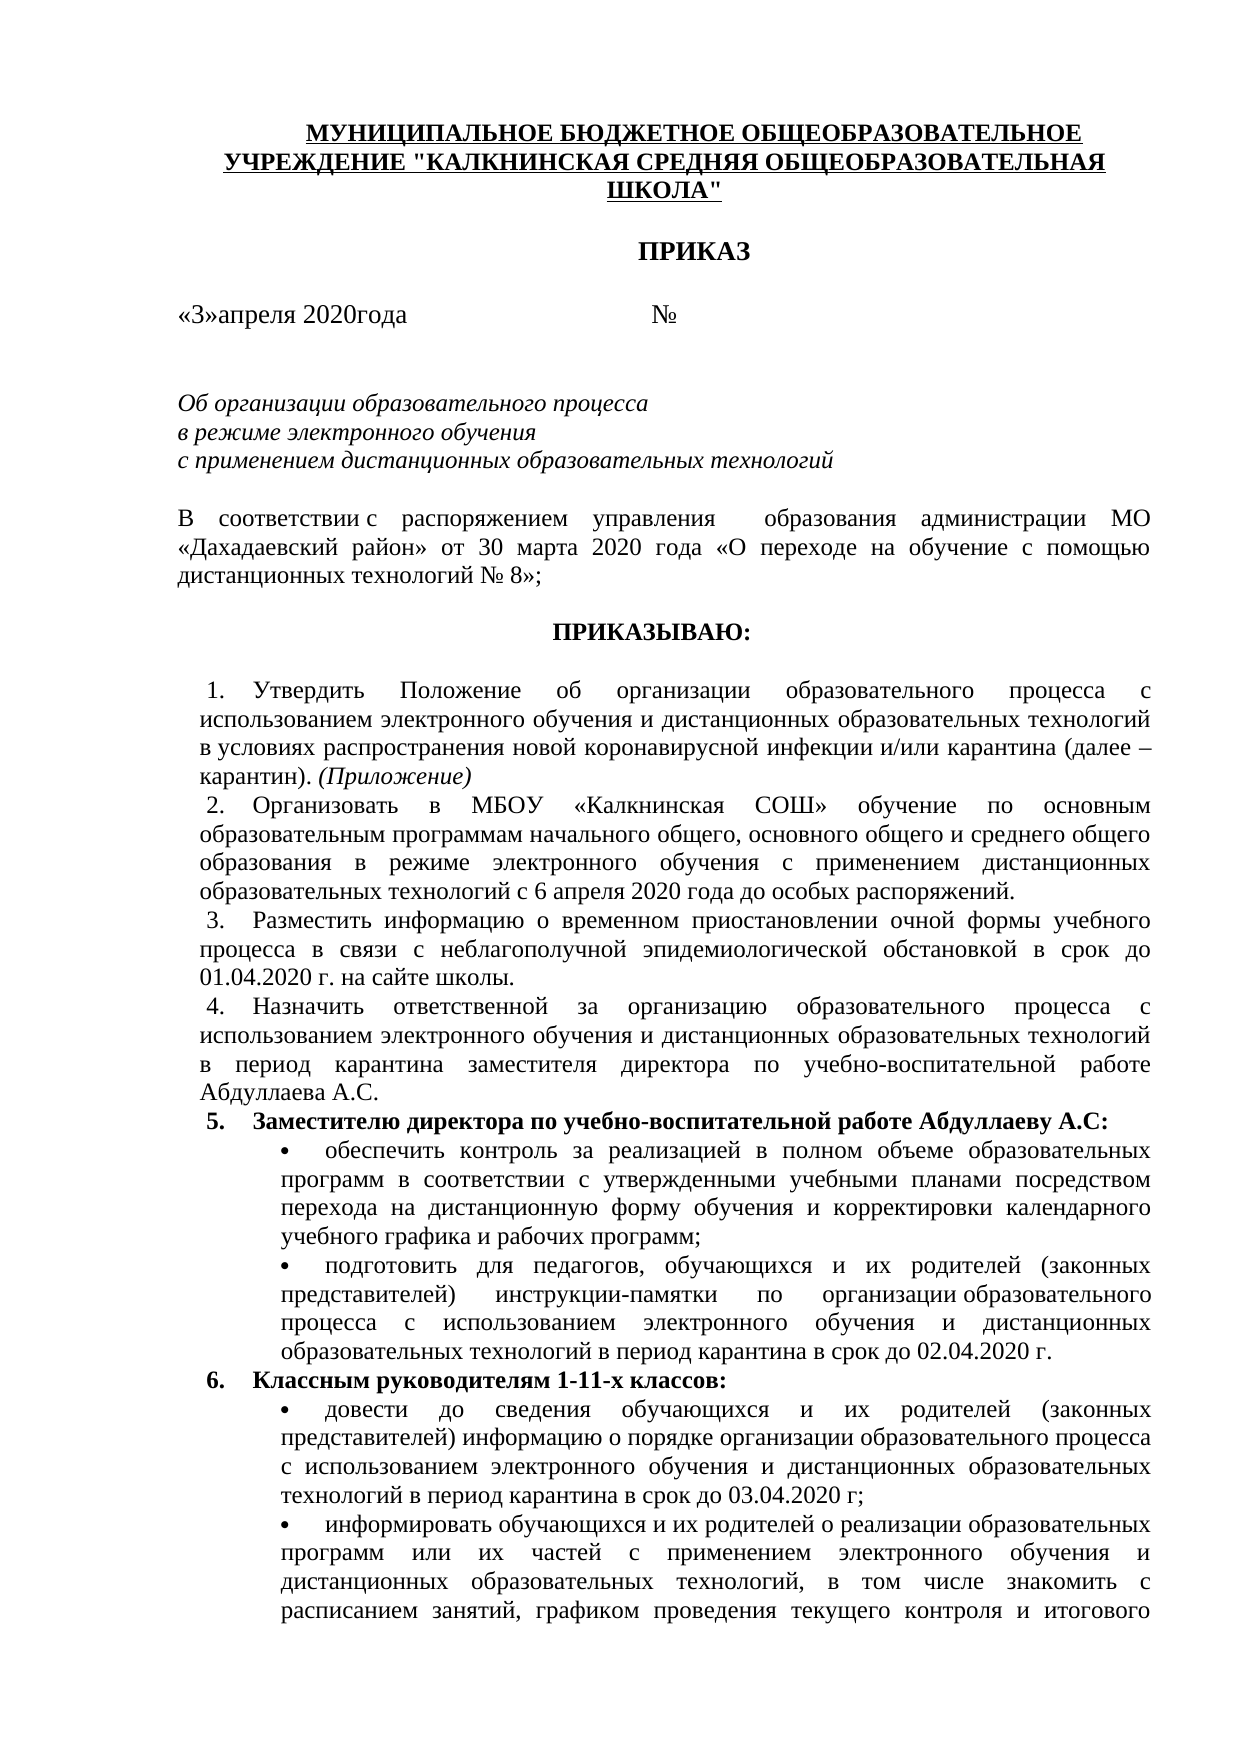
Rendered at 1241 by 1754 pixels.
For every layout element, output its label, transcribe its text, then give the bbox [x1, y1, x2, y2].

text в режиме электронного обучения [177, 417, 1152, 446]
text В соответствии с распоряжением управления образования администрации МО «Дахадаевский район» от 30 марта 2020 года «О переходе на обучение с помощью дистанционных технологий № 8»; [177, 503, 1152, 589]
list Утвердить Положение об организации образовательного процесса с использованием электронного обучения и дистанционных образовательных технологий в условиях распространения новой коронавирусной инфекции и/или карантина (далее – карантин). (Приложение) [199, 675, 1152, 790]
text МУНИЦИПАЛЬНОЕ БЮДЖЕТНОЕ ОБЩЕОБРАЗОВАТЕЛЬНОЕ УЧРЕЖДЕНИЕ "КАЛКНИНСКАЯ СРЕДНЯЯ ОБЩЕОБРАЗОВАТЕЛЬНАЯ ШКОЛА" [177, 118, 1152, 204]
list Классным руководителям 1-11-х классов: [199, 1365, 1152, 1394]
list подготовить для педагогов, обучающихся и их родителей (законных представителей) инструкции-памятки по организации образовательного процесса с использованием электронного обучения и дистанционных образовательных технологий в период карантина в срок до 02.04.2020 г. [281, 1250, 1152, 1365]
list Заместителю директора по учебно-воспитательной работе Абдуллаеву А.С: [199, 1106, 1152, 1135]
text «3»апреля 2020года № [177, 298, 1152, 388]
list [281, 1509, 1152, 1624]
list Организовать в МБОУ «Калкнинская СОШ» обучение по основным образовательным программам начального общего, основного общего и среднего общего образования в режиме электронного обучения с применением дистанционных образовательных технологий с 6 апреля 2020 года до особых распоряжений. [199, 790, 1152, 905]
text с применением дистанционных образовательных технологий [177, 446, 1152, 474]
list обеспечить контроль за реализацией в полном объеме образовательных программ в соответствии с утвержденными учебными планами посредством перехода на дистанционную форму обучения и корректировки календарного учебного графика и рабочих программ; [281, 1135, 1152, 1250]
text Об организации образовательного процесса [177, 388, 1152, 417]
list довести до сведения обучающихся и их родителей (законных представителей) информацию о порядке организации образовательного процесса с использованием электронного обучения и дистанционных образовательных технологий в период карантина в срок до 03.04.2020 г; [281, 1394, 1152, 1509]
list Назначить ответственной за организацию образовательного процесса с использованием электронного обучения и дистанционных образовательных технологий в период карантина заместителя директора по учебно-воспитательной работе Абдуллаева А.С. [199, 991, 1152, 1106]
text ПРИКАЗ [177, 236, 1152, 267]
text ПРИКАЗЫВАЮ: [177, 617, 1152, 646]
list Разместить информацию о временном приостановлении очной формы учебного процесса в связи с неблагополучной эпидемиологической обстановкой в срок до 01.04.2020 г. на сайте школы. [199, 905, 1152, 991]
